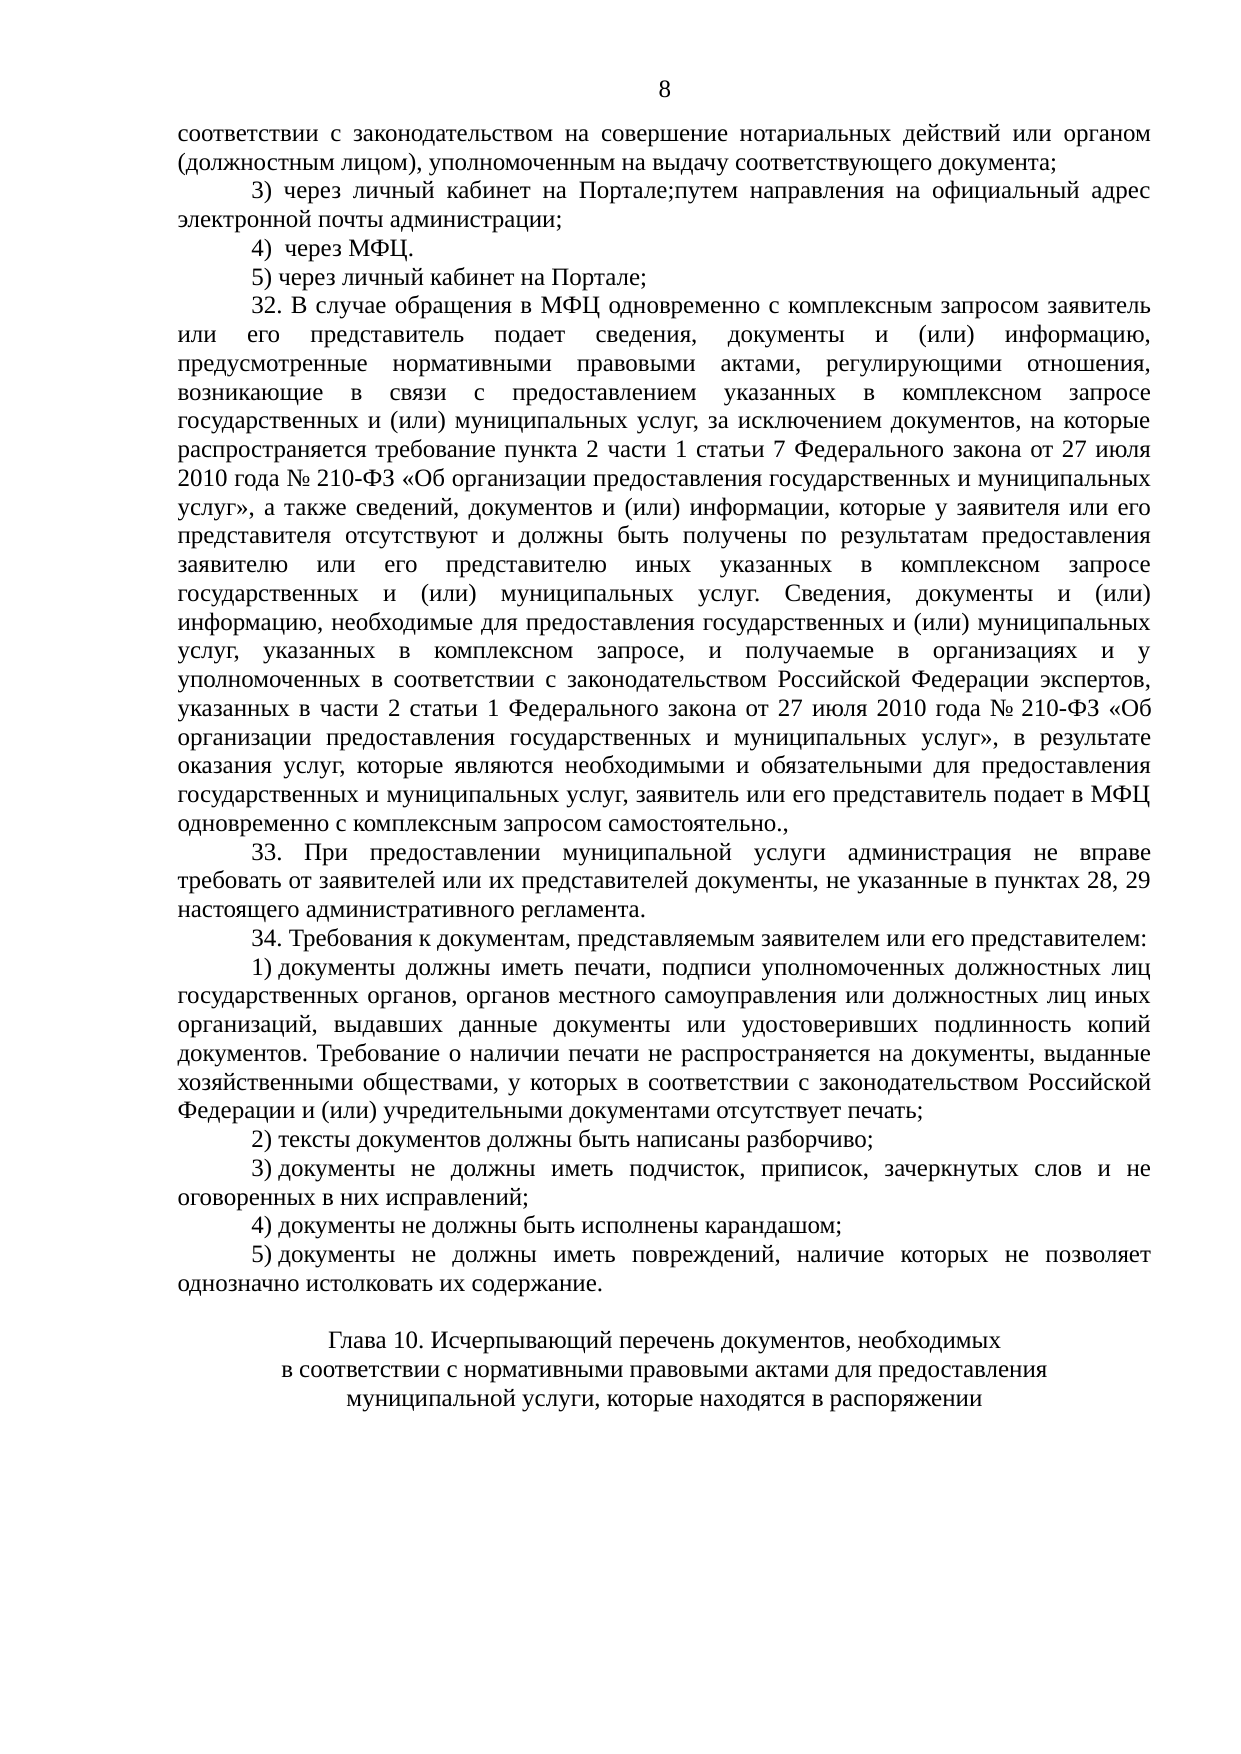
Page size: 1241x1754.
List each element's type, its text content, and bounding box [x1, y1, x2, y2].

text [177, 118, 1152, 176]
text 5) через личный кабинет на Портале; [177, 262, 1152, 291]
text 5) документы не должны иметь повреждений, наличие которых не позволяет однозначно истолковать их содержание. [177, 1239, 1152, 1297]
text 1) документы должны иметь печати, подписи уполномоченных должностных лиц государственных органов, органов местного самоуправления или должностных лиц иных организаций, выдавших данные документы или удостоверивших подлинность копий документов. Требование о наличии печати не распространяется на документы, выданные хозяйственными обществами, у которых в соответствии с законодательством Российской Федерации и (или) учредительными документами отсутствует печать; [177, 952, 1152, 1124]
text 34. Требования к документам, представляемым заявителем или его представителем: [177, 923, 1152, 952]
text 4) документы не должны быть исполнены карандашом; [177, 1211, 1152, 1239]
text 3) через личный кабинет на Портале;путем направления на официальный адрес электронной почты администрации; [177, 176, 1152, 233]
text в соответствии с нормативными правовыми актами для предоставления муниципальной услуги, которые находятся в распоряжении [177, 1354, 1152, 1412]
text 33. При предоставлении муниципальной услуги администрация не вправе требовать от заявителей или их представителей документы, не указанные в пунктах 28, 29 настоящего административного регламента. [177, 837, 1152, 923]
text Глава 10. Исчерпывающий перечень документов, необходимых [177, 1326, 1152, 1354]
text 4) через МФЦ. [177, 233, 1152, 262]
text 2) тексты документов должны быть написаны разборчиво; [177, 1124, 1152, 1153]
text 3) документы не должны иметь подчисток, приписок, зачеркнутых слов и не оговоренных в них исправлений; [177, 1153, 1152, 1211]
text 32. В случае обращения в МФЦ одновременно с комплексным запросом заявитель или его представитель подает сведения, документы и (или) информацию, предусмотренные нормативными правовыми актами, регулирующими отношения, возникающие в связи с предоставлением указанных в комплексном запросе государственных и (или) муниципальных услуг, за исключением документов, на которые распространяется требование пункта 2 части 1 статьи 7 Федерального закона от 27 июля 2010 года № 210-ФЗ «Об организации предоставления государственных и муниципальных услуг», а также сведений, документов и (или) информации, которые у заявителя или его представителя отсутствуют и должны быть получены по результатам предоставления заявителю или его представителю иных указанных в комплексном запросе государственных и (или) муниципальных услуг. Сведения, документы и (или) информацию, необходимые для предоставления государственных и (или) муниципальных услуг, указанных в комплексном запросе, и получаемые в организациях и у уполномоченных в соответствии с законодательством Российской Федерации экспертов, указанных в части 2 статьи 1 Федерального закона от 27 июля 2010 года № 210-ФЗ «Об организации предоставления государственных и муниципальных услуг», в результате оказания услуг, которые являются необходимыми и обязательными для предоставления государственных и муниципальных услуг, заявитель или его представитель подает в МФЦ одновременно с комплексным запросом самостоятельно., [177, 291, 1152, 837]
